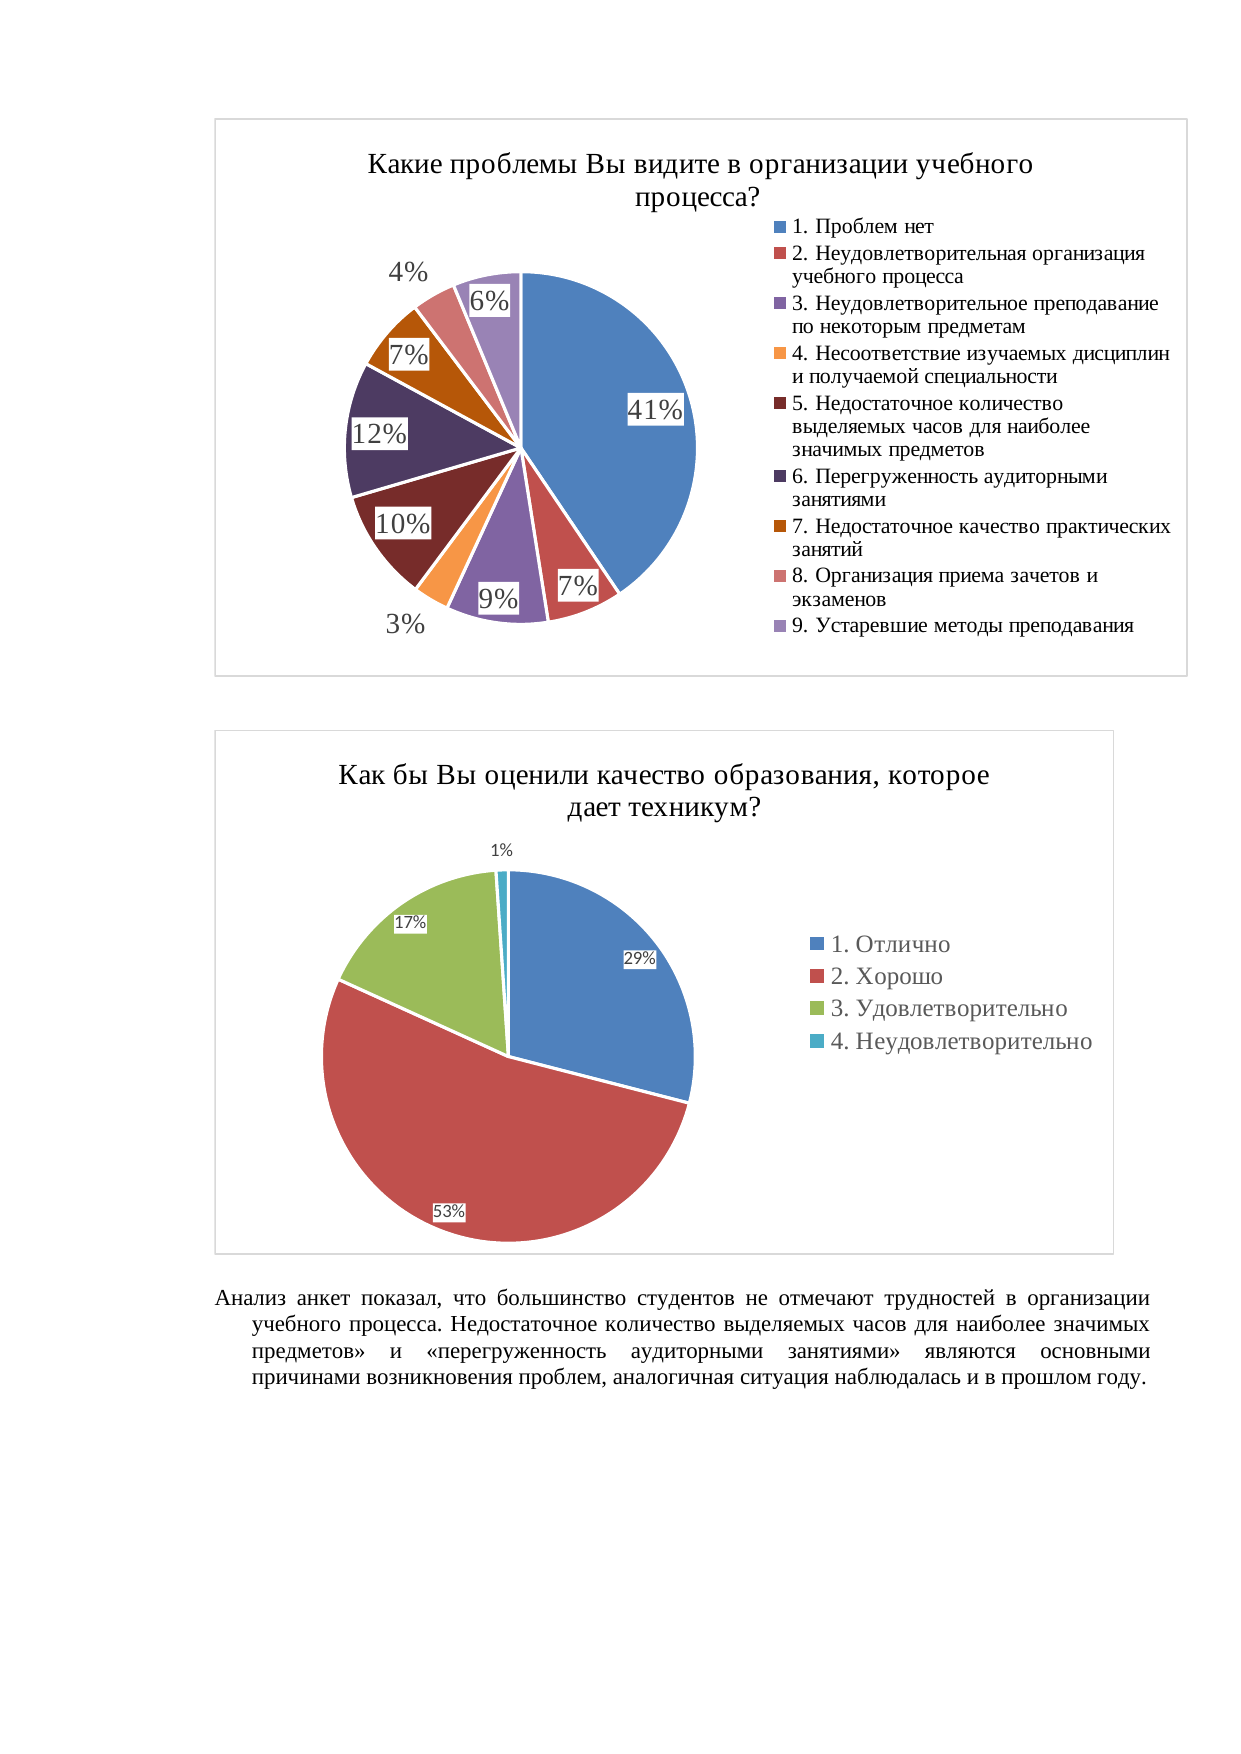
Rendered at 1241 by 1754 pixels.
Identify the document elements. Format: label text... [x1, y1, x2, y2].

text Анализ анкет показал, что большинство студентов не отмечают трудностей в организации учебного процесса. Недостаточное количество выделяемых часов для наиболее значимых предметов» и «перегруженность аудиторными занятиями» являются основными причинами возникновения проблем, аналогичная ситуация наблюдалась и в прошлом году. [214, 1284, 1152, 1389]
